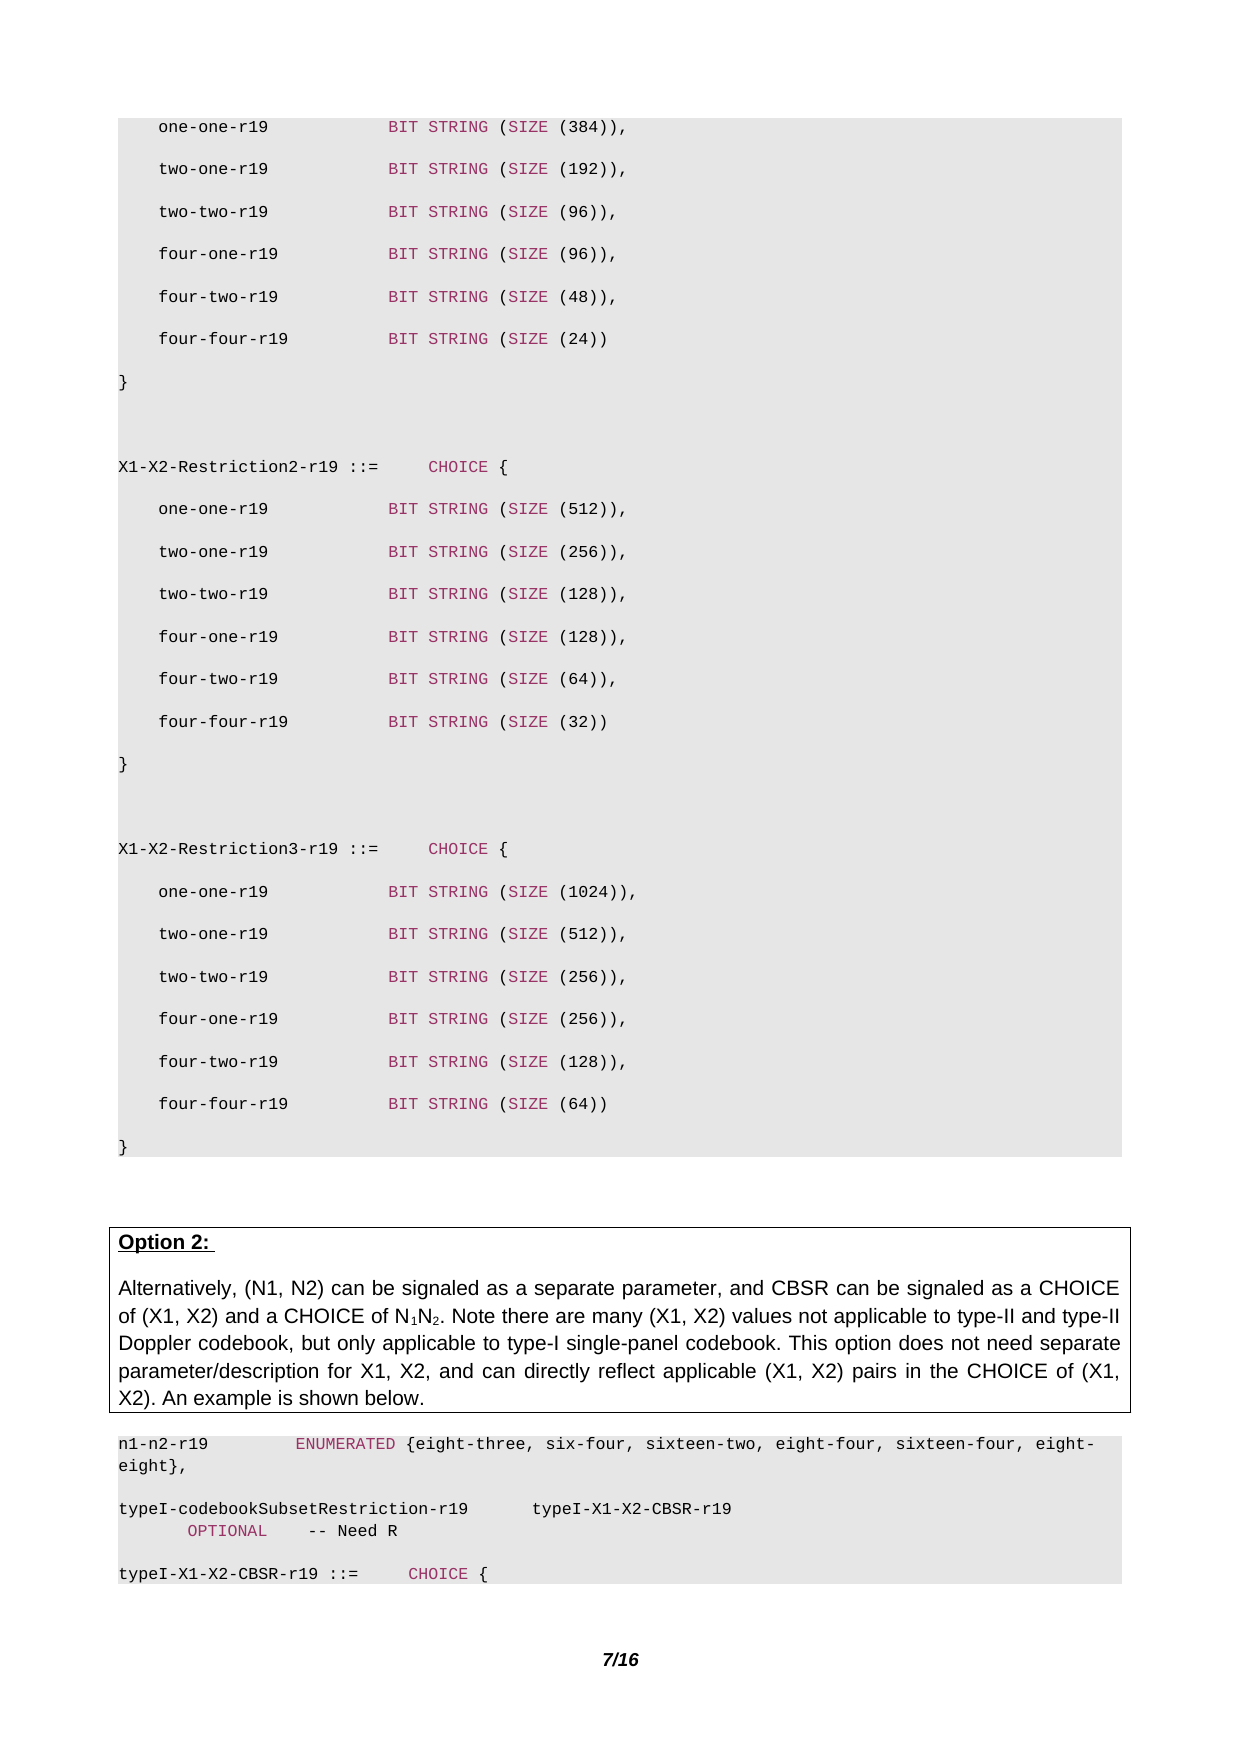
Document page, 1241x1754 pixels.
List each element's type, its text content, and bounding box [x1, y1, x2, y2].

text two-one-r19 BIT STRING (SIZE (512)), [118, 926, 1122, 944]
text typeI-codebookSubsetRestriction-r19 typeI-X1-X2-CBSR-r19 OPTIONAL -- Need R [118, 1501, 1122, 1541]
text } [118, 1138, 1122, 1157]
text one-one-r19 BIT STRING (SIZE (1024)), [118, 883, 1122, 902]
text one-one-r19 BIT STRING (SIZE (384)), [118, 118, 1122, 137]
text two-one-r19 BIT STRING (SIZE (192)), [118, 161, 1122, 179]
text two-two-r19 BIT STRING (SIZE (128)), [118, 586, 1122, 604]
text four-two-r19 BIT STRING (SIZE (48)), [118, 288, 1122, 307]
text X1-X2-Restriction3-r19 ::= CHOICE { [118, 841, 1122, 859]
text four-two-r19 BIT STRING (SIZE (128)), [118, 1053, 1122, 1072]
text four-two-r19 BIT STRING (SIZE (64)), [118, 671, 1122, 689]
text one-one-r19 BIT STRING (SIZE (512)), [118, 501, 1122, 519]
text four-four-r19 BIT STRING (SIZE (24)) [118, 331, 1122, 349]
text four-one-r19 BIT STRING (SIZE (96)), [118, 246, 1122, 264]
text typeI-X1-X2-CBSR-r19 ::= CHOICE { [118, 1566, 1122, 1584]
text n1-n2-r19 ENUMERATED {eight-three, six-four, sixteen-two, eight-four, sixteen-four, eight-eight}, [118, 1436, 1122, 1476]
text four-four-r19 BIT STRING (SIZE (64)) [118, 1096, 1122, 1114]
text four-four-r19 BIT STRING (SIZE (32)) [118, 713, 1122, 732]
text two-two-r19 BIT STRING (SIZE (256)), [118, 968, 1122, 987]
text four-one-r19 BIT STRING (SIZE (128)), [118, 628, 1122, 647]
text Alternatively, (N1, N2) can be signaled as a separate parameter, and CBSR can be signaled as a CHOICE of (X1, X2) and a CHOICE of N1N2. Note there are many (X1, X2) values not applicable to type-II and type-II Doppler codebook, but only applicable to type-I single-panel codebook. This option does not need separate parameter/description for X1, X2, and can directly reflect applicable (X1, X2) pairs in the CHOICE of (X1, X2). An example is shown below. [110, 1273, 1130, 1412]
text } [118, 756, 1122, 774]
text four-one-r19 BIT STRING (SIZE (256)), [118, 1011, 1122, 1029]
text Option 2: [110, 1228, 1130, 1254]
text } [118, 373, 1122, 392]
text two-two-r19 BIT STRING (SIZE (96)), [118, 203, 1122, 222]
text X1-X2-Restriction2-r19 ::= CHOICE { [118, 458, 1122, 477]
text two-one-r19 BIT STRING (SIZE (256)), [118, 543, 1122, 562]
